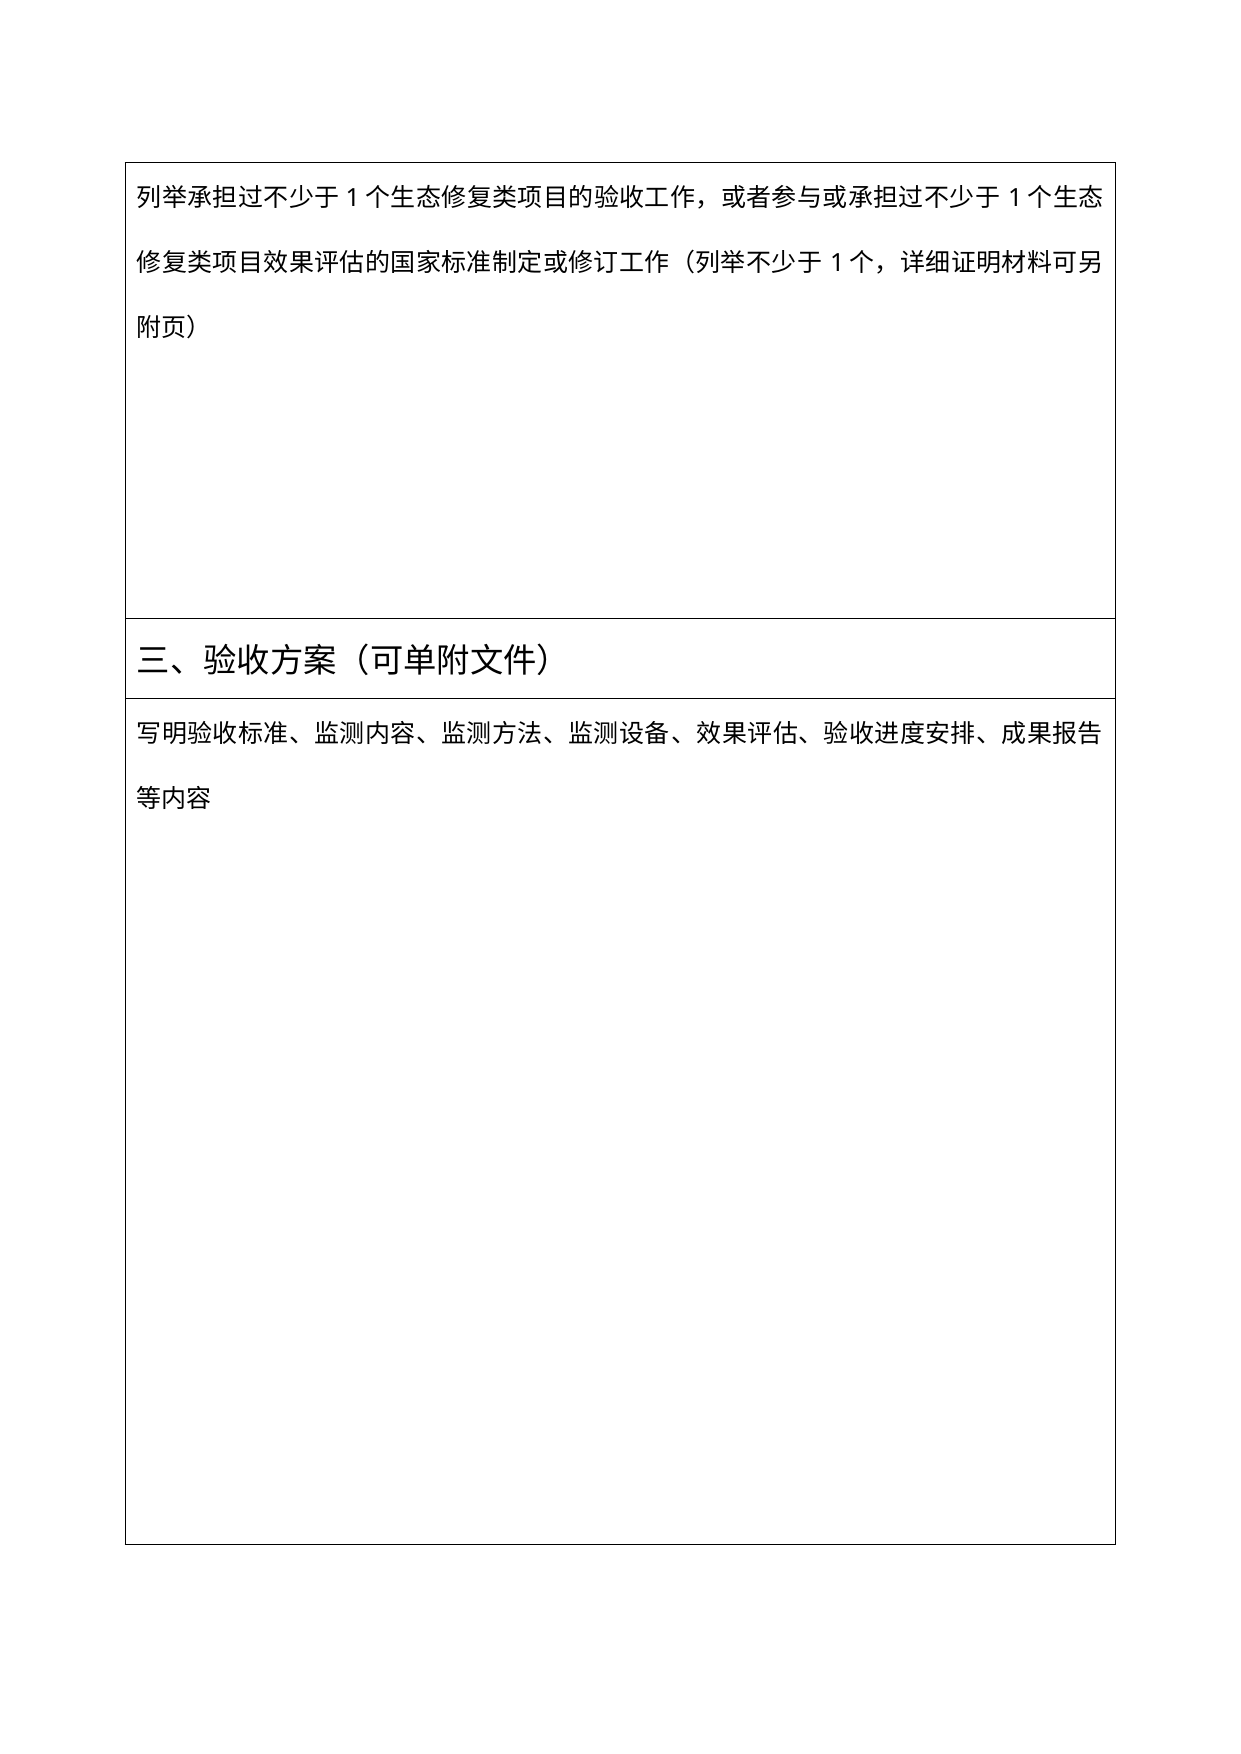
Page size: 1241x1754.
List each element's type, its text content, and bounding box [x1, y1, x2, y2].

table_cell 列举承担过不少于1个生态修复类项目的验收工作，或者参与或承担过不少于1个生态修复类项目效果评估的国家标准制定或修订工作（列举不少于1个，详细证明材料可另附页） [126, 163, 1115, 618]
table_cell 三、验收方案（可单附文件） [126, 619, 1115, 698]
table_cell 写明验收标准、监测内容、监测方法、监测设备、效果评估、验收进度安排、成果报告等内容 [126, 699, 1115, 1544]
